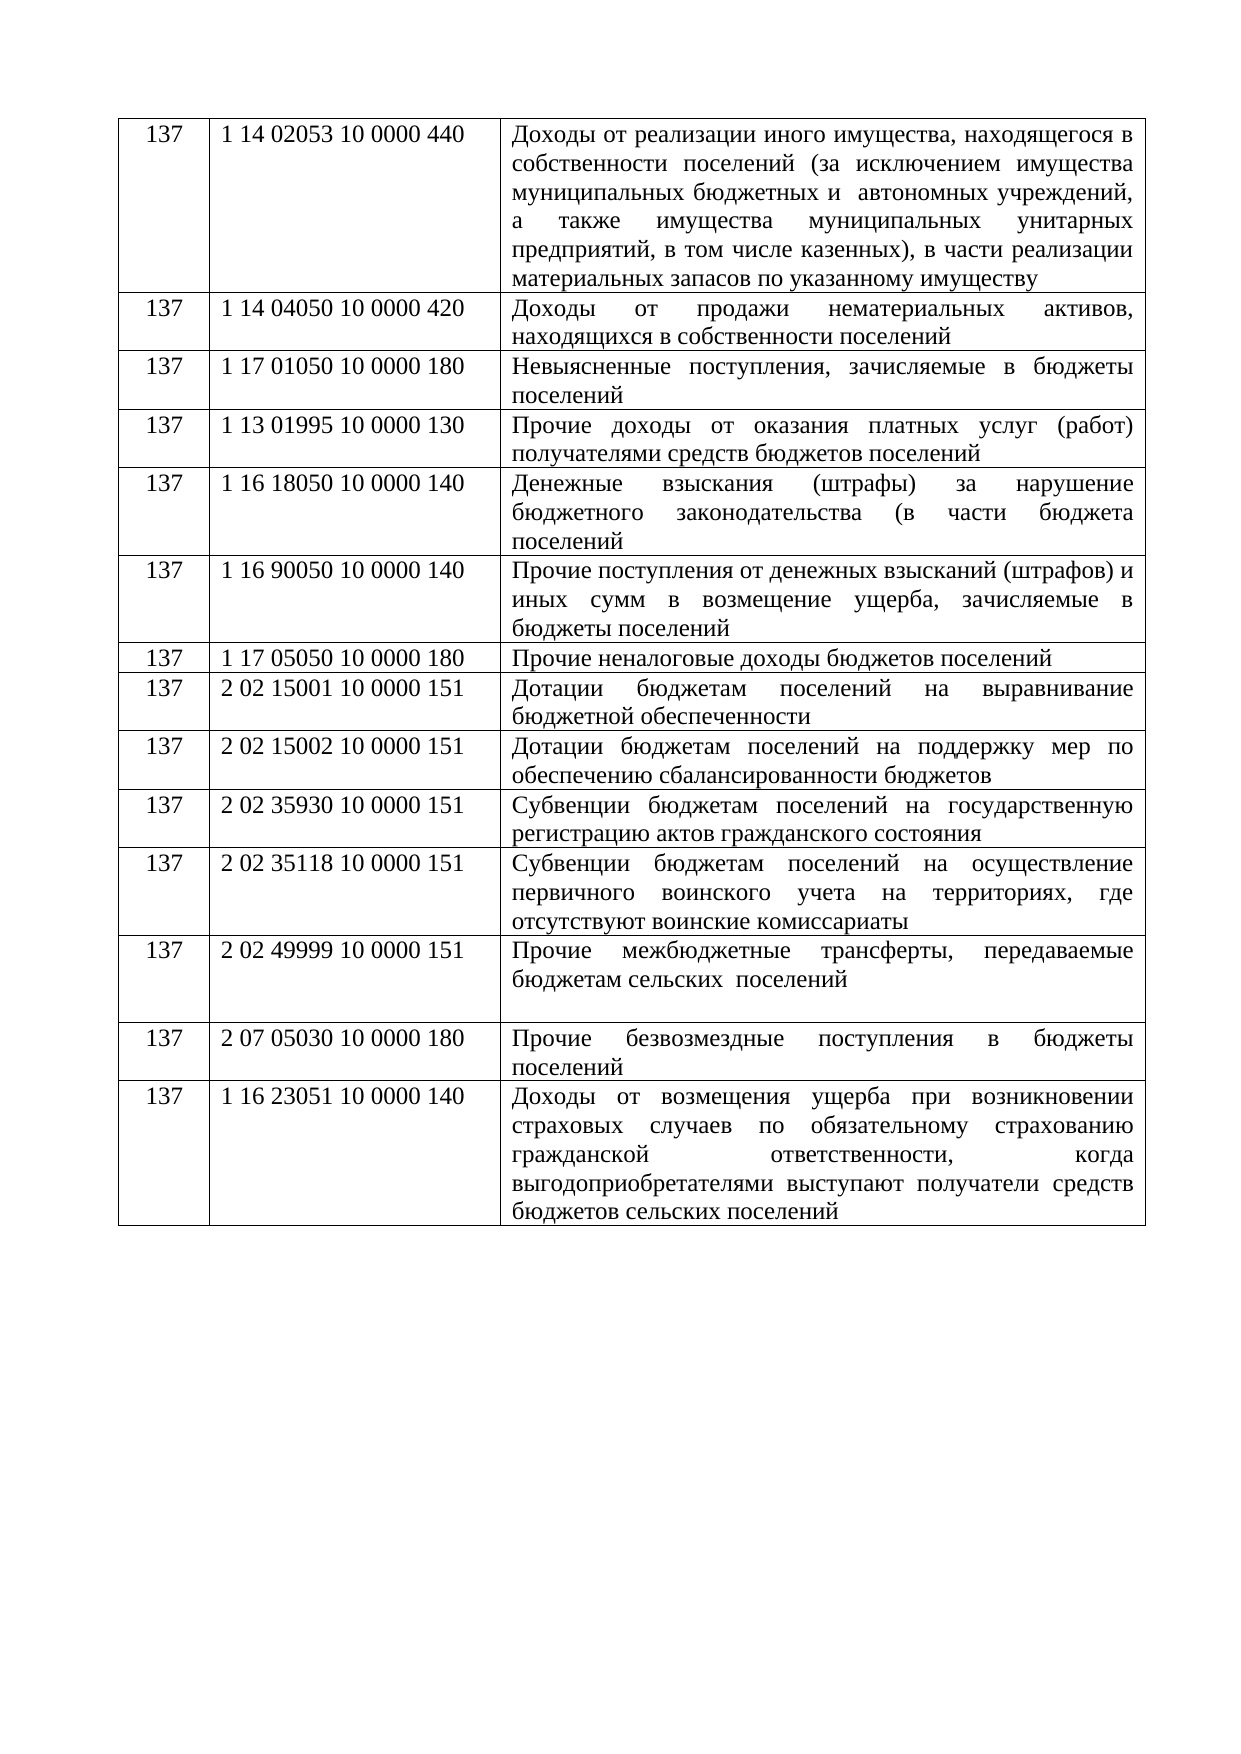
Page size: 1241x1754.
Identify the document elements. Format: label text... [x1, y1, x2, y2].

table_cell Субвенции бюджетам поселений на государственную регистрацию актов гражданского состояния [501, 790, 1145, 847]
table_cell Дотации бюджетам поселений на поддержку мер по обеспечению сбалансированности бюджетов [501, 731, 1145, 789]
table_cell 1 14 02053 10 0000 440 [210, 119, 500, 292]
table_cell 137 [119, 731, 209, 789]
table_cell Доходы от реализации иного имущества, находящегося в собственности поселений (за исключением имущества муниципальных бюджетных и автономных учреждений, а также имущества муниципальных унитарных предприятий, в том числе казенных), в части реализации материальных запасов по указанному имуществу [501, 119, 1145, 292]
table_cell Прочие поступления от денежных взысканий (штрафов) и иных сумм в возмещение ущерба, зачисляемые в бюджеты поселений [501, 556, 1145, 642]
table_cell 137 [119, 119, 209, 292]
table_cell 1 17 05050 10 0000 180 [210, 643, 500, 672]
table_cell 1 14 04050 10 0000 420 [210, 293, 500, 350]
table_cell 137 [119, 468, 209, 554]
table_cell Дотации бюджетам поселений на выравнивание бюджетной обеспеченности [501, 673, 1145, 730]
table_cell 1 16 90050 10 0000 140 [210, 556, 500, 642]
table_cell Прочие неналоговые доходы бюджетов поселений [501, 643, 1145, 672]
table_cell 137 [119, 643, 209, 672]
table_cell 1 16 23051 10 0000 140 [210, 1081, 500, 1225]
table_cell 2 02 49999 10 0000 151 [210, 936, 500, 1022]
table_cell 137 [119, 351, 209, 409]
table_cell 137 [119, 790, 209, 847]
table_cell Невыясненные поступления, зачисляемые в бюджеты поселений [501, 351, 1145, 409]
table_cell 1 17 01050 10 0000 180 [210, 351, 500, 409]
table_cell Доходы от возмещения ущерба при возникновении страховых случаев по обязательному страхованию гражданской ответственности, когда выгодоприобретателями выступают получатели средств бюджетов сельских поселений [501, 1081, 1145, 1225]
table_cell 1 13 01995 10 0000 130 [210, 410, 500, 467]
table_cell 137 [119, 1023, 209, 1080]
table_cell 1 16 18050 10 0000 140 [210, 468, 500, 554]
table_cell 137 [119, 673, 209, 730]
table_cell 137 [119, 936, 209, 1022]
table_cell Прочие межбюджетные трансферты, передаваемые бюджетам сельских поселений [501, 936, 1145, 1022]
table_cell 2 02 15001 10 0000 151 [210, 673, 500, 730]
table_cell 137 [119, 1081, 209, 1225]
table_cell 2 07 05030 10 0000 180 [210, 1023, 500, 1080]
table_cell Денежные взыскания (штрафы) за нарушение бюджетного законодательства (в части бюджета поселений [501, 468, 1145, 554]
table_cell Субвенции бюджетам поселений на осуществление первичного воинского учета на территориях, где отсутствуют воинские комиссариаты [501, 848, 1145, 934]
table_cell 137 [119, 293, 209, 350]
table_cell 137 [119, 410, 209, 467]
table_cell Доходы от продажи нематериальных активов, находящихся в собственности поселений [501, 293, 1145, 350]
table_cell 137 [119, 848, 209, 934]
table_cell Прочие безвозмездные поступления в бюджеты поселений [501, 1023, 1145, 1080]
table_cell 2 02 15002 10 0000 151 [210, 731, 500, 789]
table_cell 137 [119, 556, 209, 642]
table_cell 2 02 35930 10 0000 151 [210, 790, 500, 847]
table_cell Прочие доходы от оказания платных услуг (работ) получателями средств бюджетов поселений [501, 410, 1145, 467]
table_cell 2 02 35118 10 0000 151 [210, 848, 500, 934]
